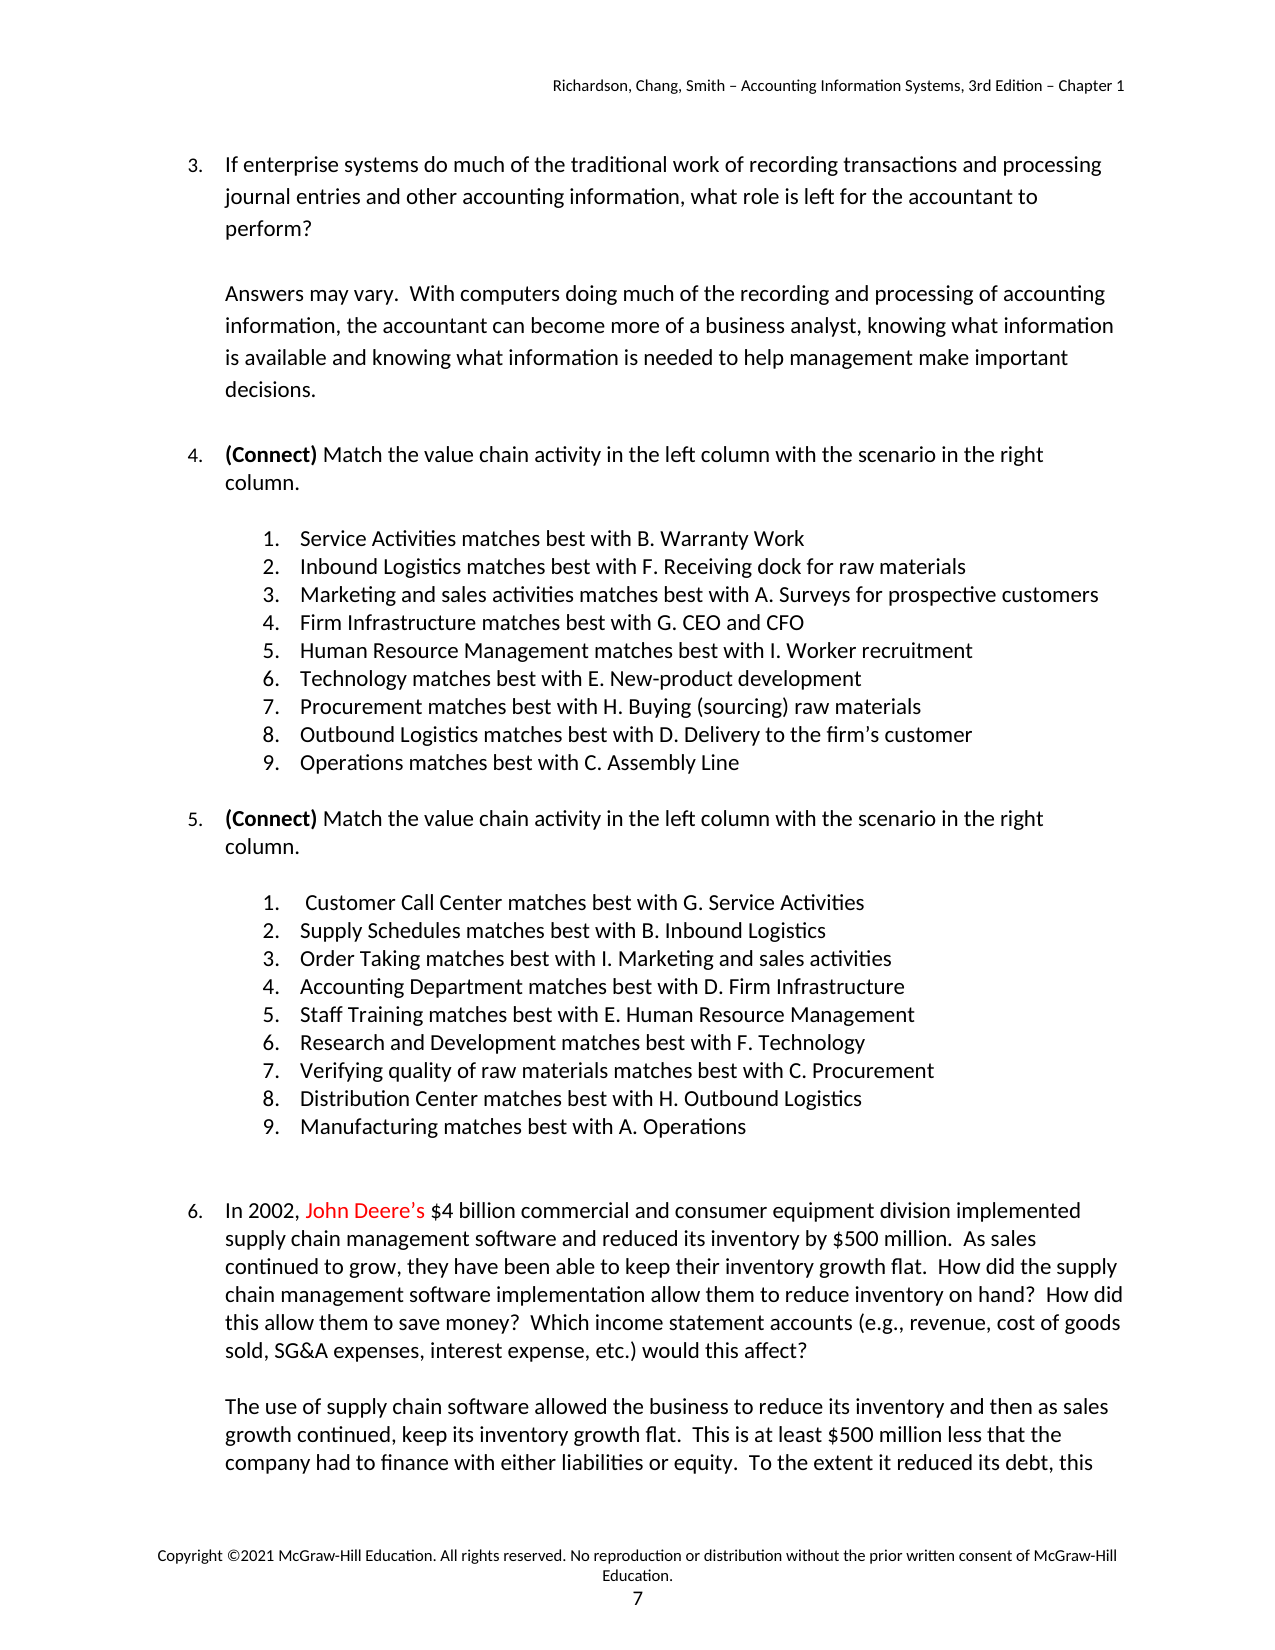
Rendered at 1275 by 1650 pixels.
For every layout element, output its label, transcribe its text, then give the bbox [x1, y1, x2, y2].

list Human Resource Management matches best with I. Worker recruitment [262, 636, 1125, 664]
list Service Activities matches best with B. Warranty Work [262, 524, 1125, 552]
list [225, 1392, 1125, 1476]
list Supply Schedules matches best with B. Inbound Logistics [262, 916, 1125, 944]
list If enterprise systems do much of the traditional work of recording transactions and processing journal entries and other accounting information, what role is left for the accountant to perform? [187, 150, 1125, 242]
list Order Taking matches best with I. Marketing and sales activities [262, 944, 1125, 972]
list Customer Call Center matches best with G. Service Activities [262, 888, 1125, 916]
list Firm Infrastructure matches best with G. CEO and CFO [262, 608, 1125, 636]
list Operations matches best with C. Assembly Line [262, 748, 1125, 776]
list Accounting Department matches best with D. Firm Infrastructure [262, 972, 1125, 1000]
list Technology matches best with E. New-product development [262, 664, 1125, 692]
list Staff Training matches best with E. Human Resource Management [262, 1000, 1125, 1028]
list Distribution Center matches best with H. Outbound Logistics [262, 1084, 1125, 1112]
list (Connect) Match the value chain activity in the left column with the scenario in the right column. [187, 440, 1125, 496]
list Answers may vary. With computers doing much of the recording and processing of accounting information, the accountant can become more of a business analyst, knowing what information is available and knowing what information is needed to help management make important decisions. [225, 279, 1125, 403]
list Manufacturing matches best with A. Operations [262, 1112, 1125, 1140]
list (Connect) Match the value chain activity in the left column with the scenario in the right column. [187, 804, 1125, 860]
list Procurement matches best with H. Buying (sourcing) raw materials [262, 692, 1125, 720]
list Inbound Logistics matches best with F. Receiving dock for raw materials [262, 552, 1125, 580]
list Verifying quality of raw materials matches best with C. Procurement [262, 1056, 1125, 1084]
list Marketing and sales activities matches best with A. Surveys for prospective customers [262, 580, 1125, 608]
list In 2002, John Deere’s $4 billion commercial and consumer equipment division implemented supply chain management software and reduced its inventory by $500 million. As sales continued to grow, they have been able to keep their inventory growth flat. How did the supply chain management software implementation allow them to reduce inventory on hand? How did this allow them to save money? Which income statement accounts (e.g., revenue, cost of goods sold, SG&A expenses, interest expense, etc.) would this affect? [187, 1196, 1125, 1364]
list Research and Development matches best with F. Technology [262, 1028, 1125, 1056]
list Outbound Logistics matches best with D. Delivery to the firm’s customer [262, 720, 1125, 748]
